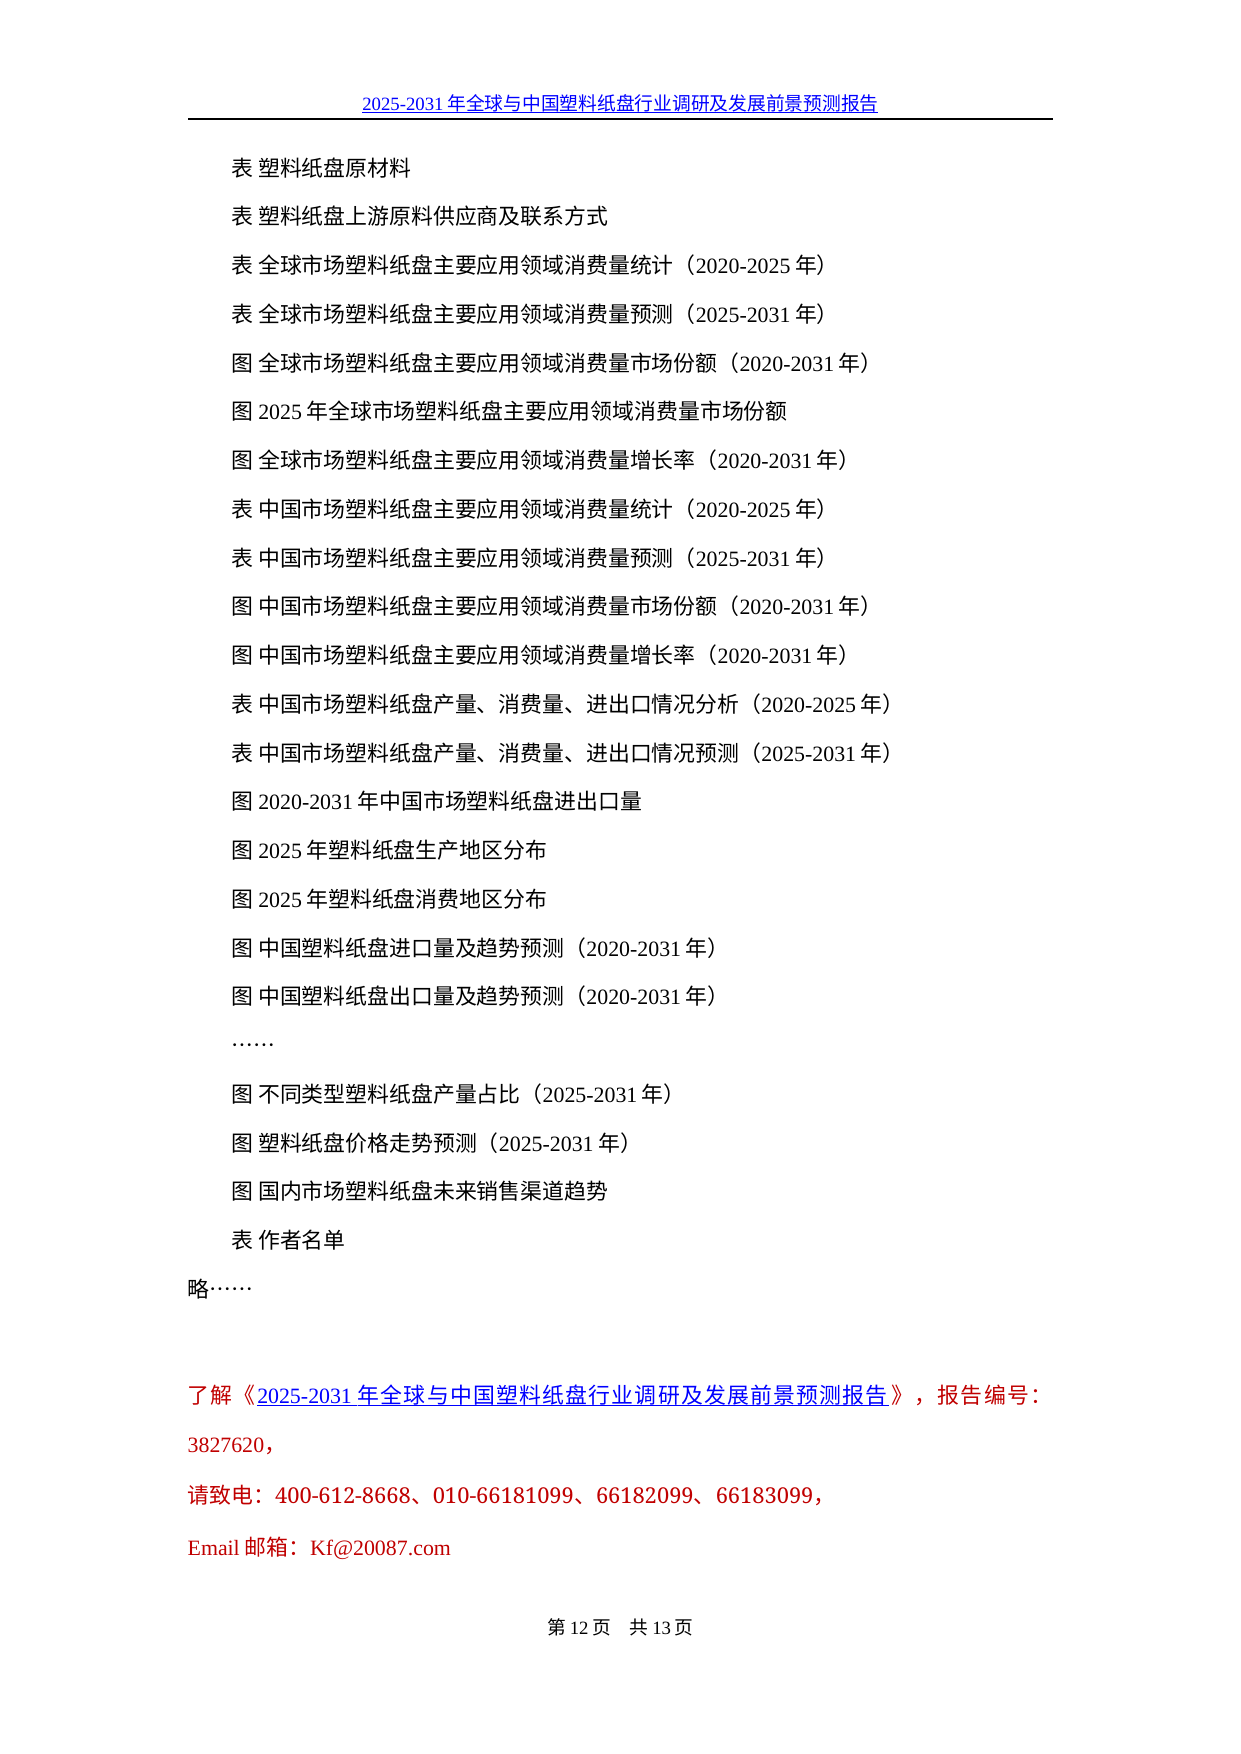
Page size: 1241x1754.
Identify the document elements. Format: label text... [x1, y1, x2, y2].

text Email邮箱：Kf@20087.com [187, 1530, 1053, 1562]
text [187, 150, 1053, 1304]
text 请致电：400-612-8668、010-66181099、66182099、66183099， [187, 1478, 1053, 1511]
text 了解《2025-2031年全球与中国塑料纸盘行业调研及发展前景预测报告》，报告编号：3827620， [187, 1378, 1053, 1459]
